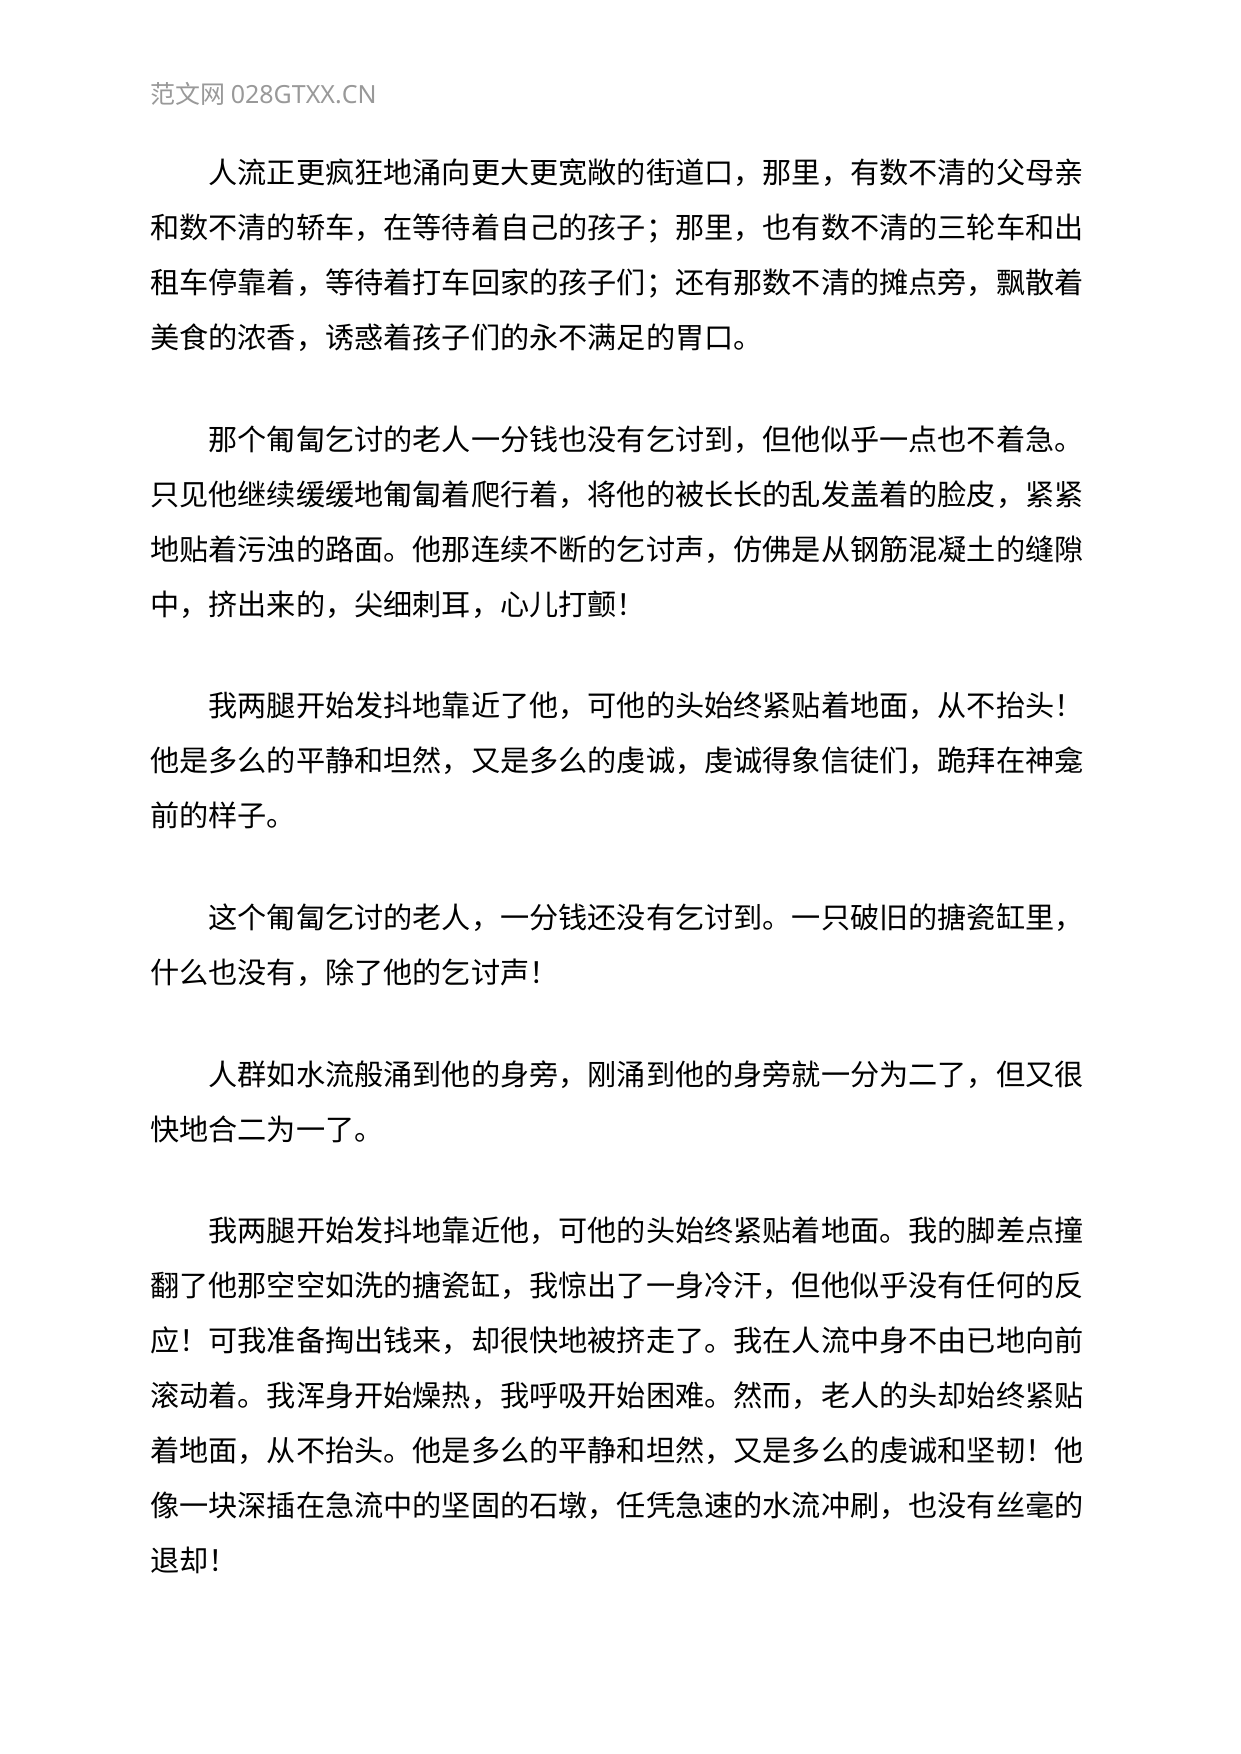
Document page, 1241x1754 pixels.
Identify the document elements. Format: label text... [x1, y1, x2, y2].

text 人群如水流般涌到他的身旁，刚涌到他的身旁就一分为二了，但又很快地合二为一了。 [150, 1051, 1090, 1148]
text 我两腿开始发抖地靠近他，可他的头始终紧贴着地面。我的脚差点撞翻了他那空空如洗的搪瓷缸，我惊出了一身冷汗，但他似乎没有任何的反应！可我准备掏出钱来，却很快地被挤走了。我在人流中身不由已地向前滚动着。我浑身开始燥热，我呼吸开始困难。然而，老人的头却始终紧贴着地面，从不抬头。他是多么的平静和坦然，又是多么的虔诚和坚韧！他像一块深插在急流中的坚固的石墩，任凭急速的水流冲刷，也没有丝毫的退却！ [150, 1208, 1090, 1579]
text 这个匍匐乞讨的老人，一分钱还没有乞讨到。一只破旧的搪瓷缸里，什么也没有，除了他的乞讨声！ [150, 894, 1090, 992]
text 人流正更疯狂地涌向更大更宽敞的街道口，那里，有数不清的父母亲和数不清的轿车，在等待着自己的孩子；那里，也有数不清的三轮车和出租车停靠着，等待着打车回家的孩子们；还有那数不清的摊点旁，飘散着美食的浓香，诱惑着孩子们的永不满足的胃口。 [150, 150, 1090, 357]
text 那个匍匐乞讨的老人一分钱也没有乞讨到，但他似乎一点也不着急。只见他继续缓缓地匍匐着爬行着，将他的被长长的乱发盖着的脸皮，紧紧地贴着污浊的路面。他那连续不断的乞讨声，仿佛是从钢筋混凝土的缝隙中，挤出来的，尖细刺耳，心儿打颤！ [150, 416, 1090, 623]
text 我两腿开始发抖地靠近了他，可他的头始终紧贴着地面，从不抬头！他是多么的平静和坦然，又是多么的虔诚，虔诚得象信徒们，跪拜在神龛前的样子。 [150, 683, 1090, 835]
